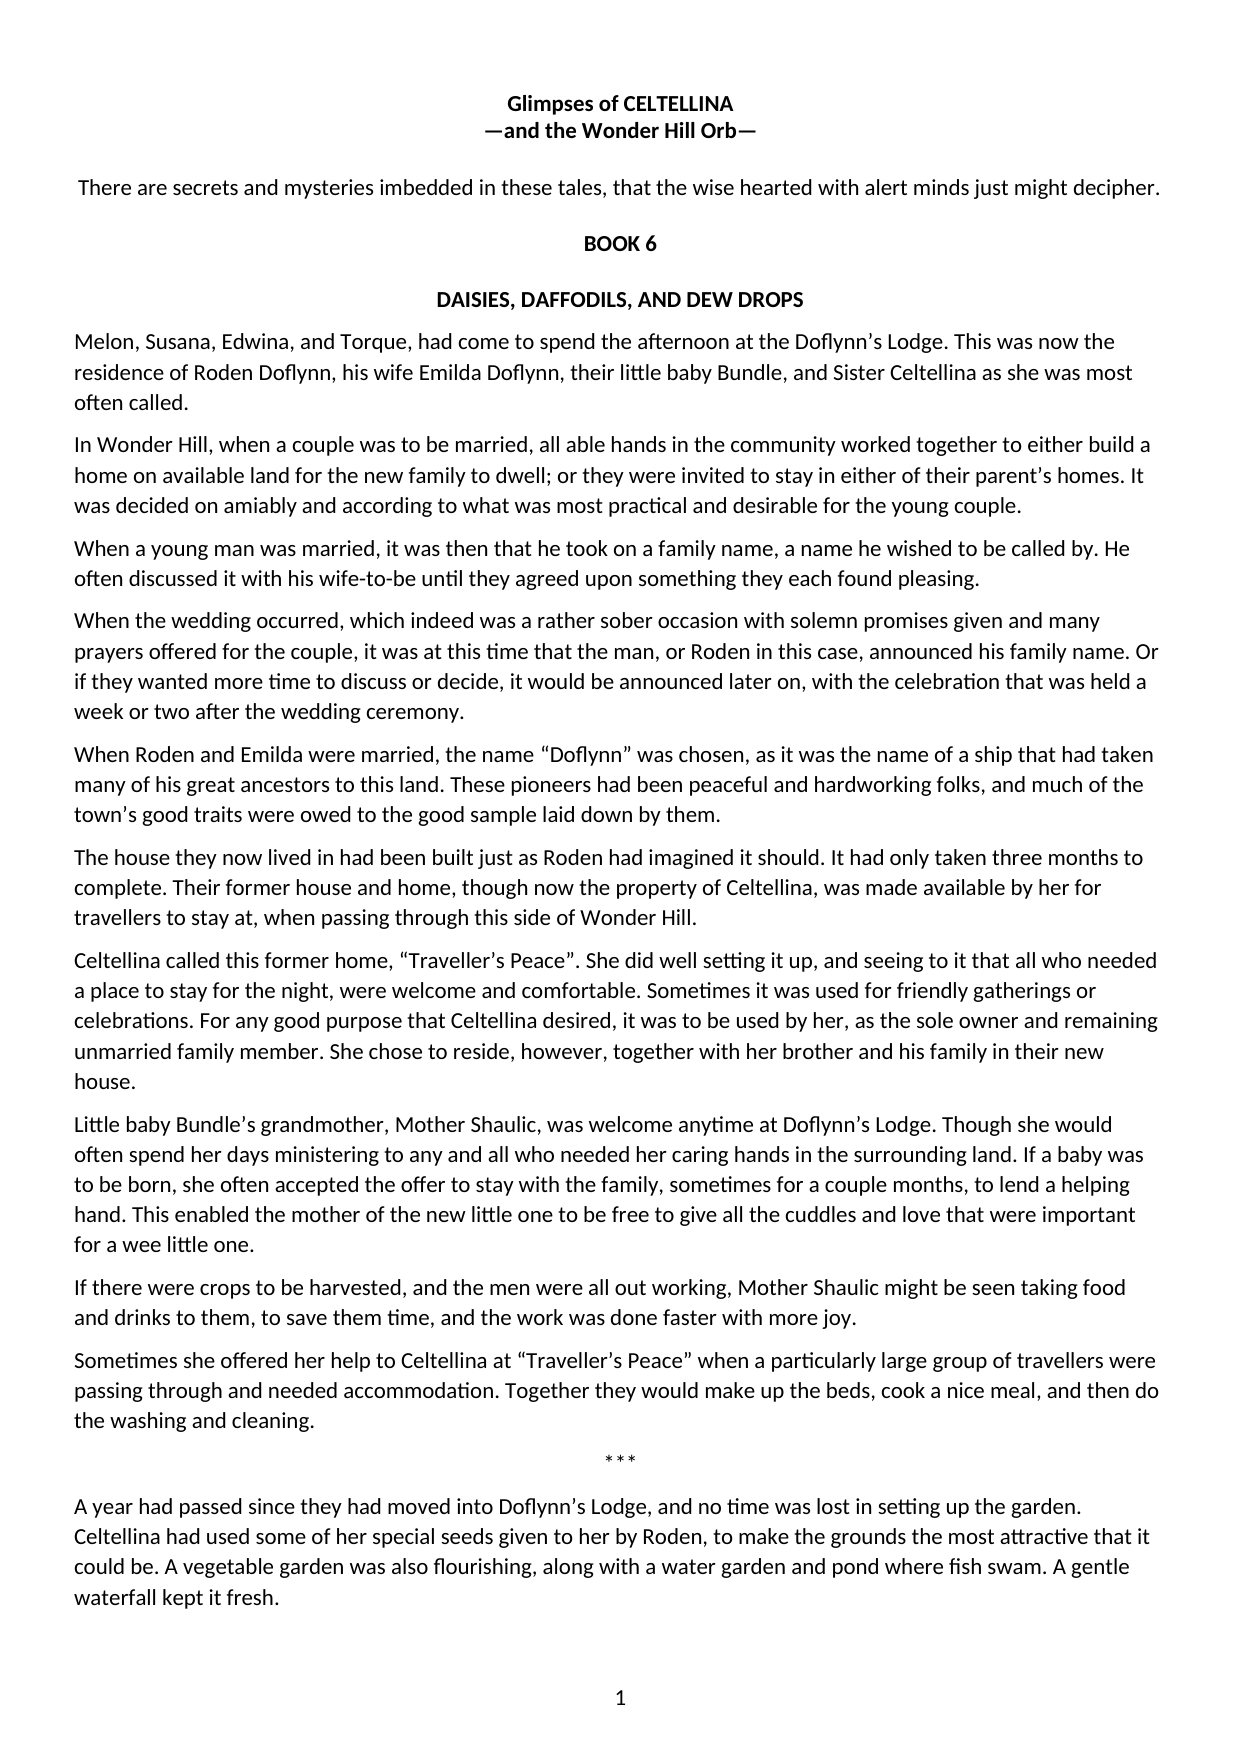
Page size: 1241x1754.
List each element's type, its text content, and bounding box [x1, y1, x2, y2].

text The house they now lived in had been built just as Roden had imagined it should. It had only taken three months to complete. Their former house and home, though now the property of Celtellina, was made available by her for travellers to stay at, when passing through this side of Wonder Hill. [74, 843, 1167, 932]
text Melon, Susana, Edwina, and Torque, had come to spend the afternoon at the Doflynn’s Lodge. This was now the residence of Roden Doflynn, his wife Emilda Doflynn, their little baby Bundle, and Sister Celtellina as she was most often called. [74, 327, 1167, 416]
text BOOK 6 [74, 229, 1167, 257]
text Sometimes she offered her help to Celtellina at “Traveller’s Peace” when a particularly large group of travellers were passing through and needed accommodation. Together they would make up the beds, cook a nice meal, and then do the washing and cleaning. [74, 1346, 1167, 1435]
text If there were crops to be harvested, and the men were all out working, Mother Shaulic might be seen taking food and drinks to them, to save them time, and the work was done faster with more joy. [74, 1273, 1167, 1332]
text —and the Wonder Hill Orb— [74, 117, 1167, 145]
text When a young man was married, it was then that he took on a family name, a name he wished to be called by. He often discussed it with his wife-to-be until they agreed upon something they each found pleasing. [74, 534, 1167, 592]
text There are secrets and mysteries imbedded in these tales, that the wise hearted with alert minds just might decipher. [74, 173, 1167, 201]
text When Roden and Emilda were married, the name “Doflynn” was chosen, as it was the name of a ship that had taken many of his great ancestors to this land. These pioneers had been peaceful and hardworking folks, and much of the town’s good traits were owed to the good sample laid down by them. [74, 740, 1167, 828]
text A year had passed since they had moved into Doflynn’s Lodge, and no time was lost in setting up the garden. Celtellina had used some of her special seeds given to her by Roden, to make the grounds the most attractive that it could be. A vegetable garden was also flourishing, along with a water garden and pond where fish swam. A gentle waterfall kept it fresh. [74, 1492, 1167, 1611]
text *** [74, 1449, 1167, 1477]
text Glimpses of CELTELLINA [74, 89, 1167, 117]
text Little baby Bundle’s grandmother, Mother Shaulic, was welcome anytime at Doflynn’s Lodge. Though she would often spend her days ministering to any and all who needed her caring hands in the surrounding land. If a baby was to be born, she often accepted the offer to stay with the family, sometimes for a couple months, to lend a helping hand. This enabled the mother of the new little one to be free to give all the cuddles and love that were important for a wee little one. [74, 1110, 1167, 1259]
text When the wedding occurred, which indeed was a rather sober occasion with solemn promises given and many prayers offered for the couple, it was at this time that the man, or Roden in this case, announced his family name. Or if they wanted more time to discuss or decide, it would be announced later on, with the celebration that was held a week or two after the wedding ceremony. [74, 607, 1167, 725]
text In Wonder Hill, when a couple was to be married, all able hands in the community worked together to either build a home on available land for the new family to dwell; or they were invited to stay in either of their parent’s homes. It was decided on amiably and according to what was most practical and desirable for the young couple. [74, 431, 1167, 519]
text DAISIES, DAFFODILS, AND DEW DROPS [74, 285, 1167, 313]
text Celtellina called this former home, “Traveller’s Peace”. She did well setting it up, and seeing to it that all who needed a place to stay for the night, were welcome and comfortable. Sometimes it was used for friendly gatherings or celebrations. For any good purpose that Celtellina desired, it was to be used by her, as the sole owner and remaining unmarried family member. She chose to reside, however, together with her brother and his family in their new house. [74, 946, 1167, 1095]
